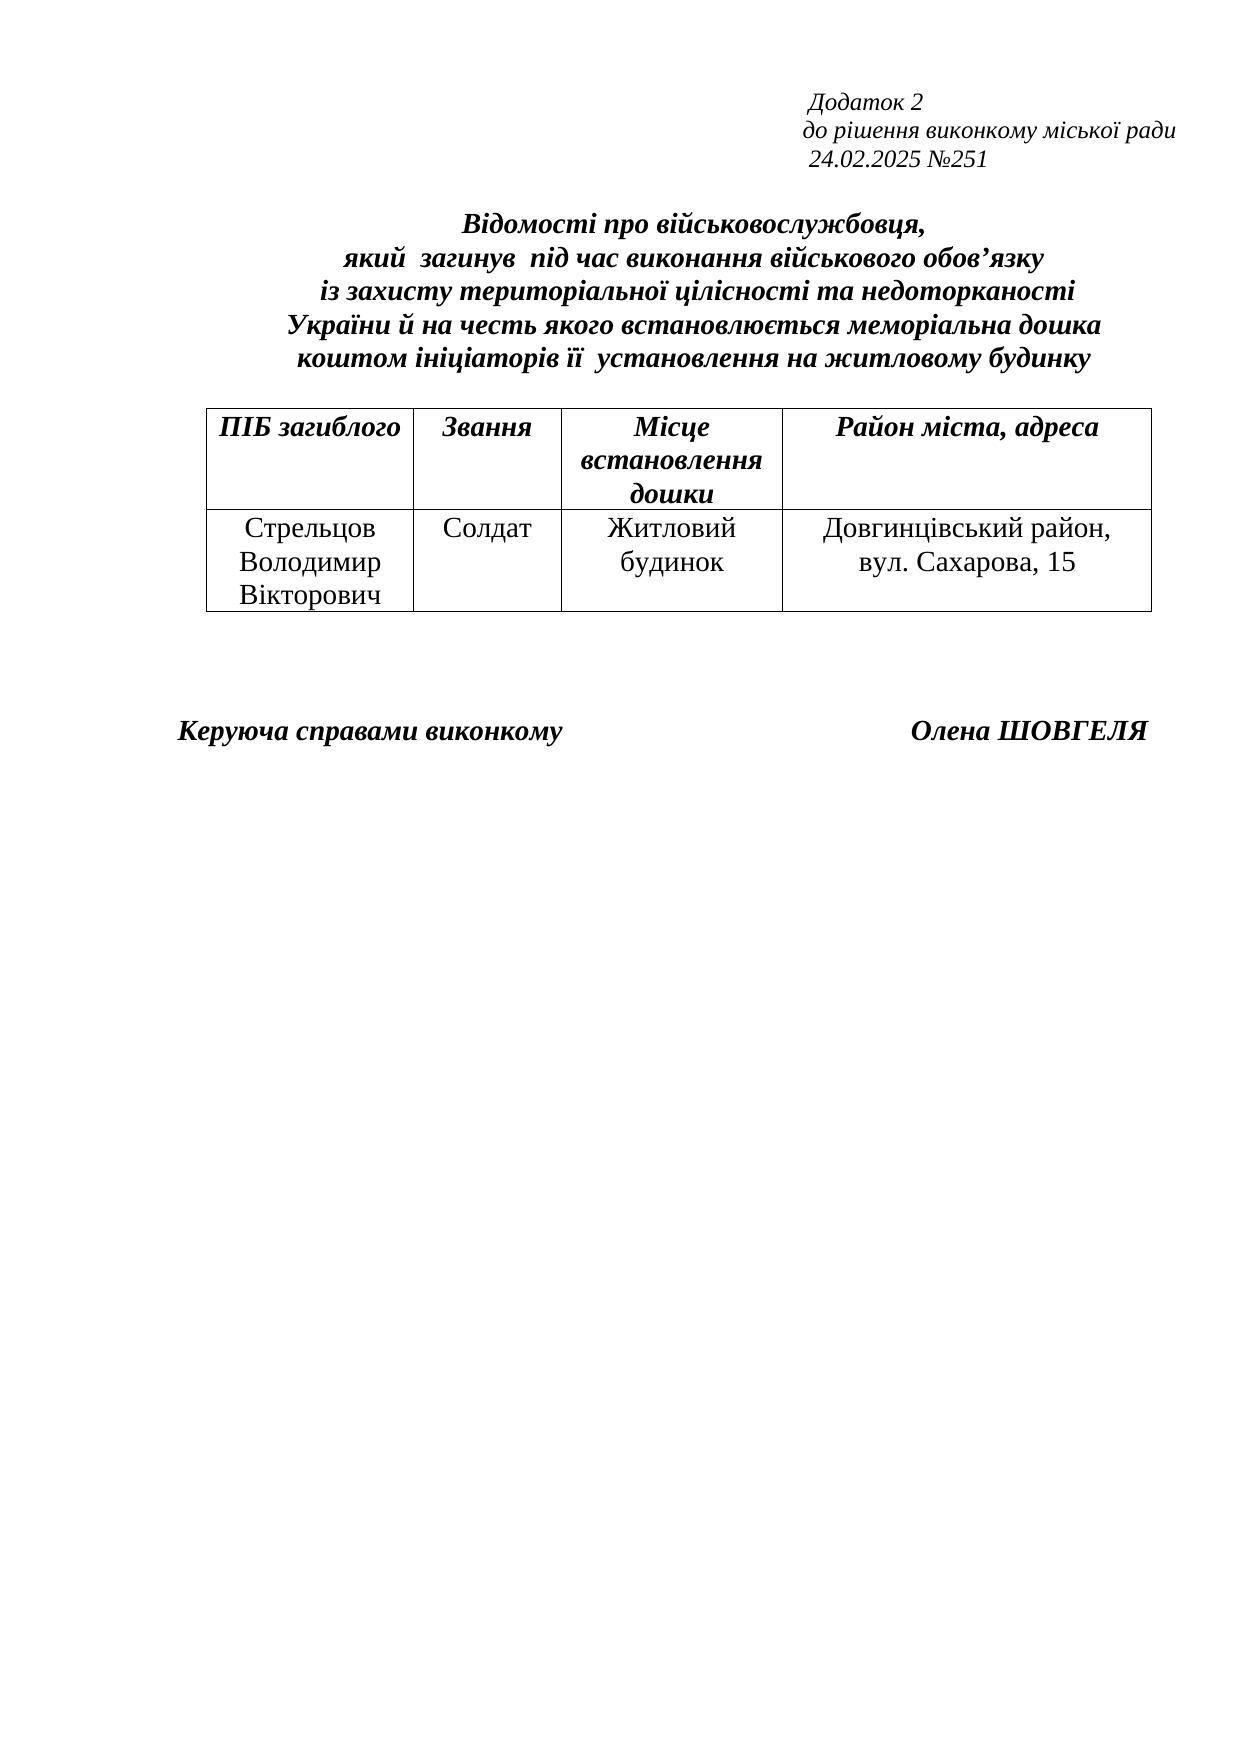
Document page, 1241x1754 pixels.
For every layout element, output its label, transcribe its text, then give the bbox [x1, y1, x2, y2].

table_cell Солдат [414, 510, 561, 611]
text який загинув під час виконання військового обов’язку [177, 240, 1152, 273]
table_cell Житловий будинок [562, 510, 782, 611]
table_cell Довгинцівський район, вул. Сахарова, 15 [783, 510, 1151, 611]
text 24.02.2025 №251 [177, 144, 1152, 173]
text Керуюча справами виконкому Олена ШОВГЕЛЯ [177, 713, 1152, 746]
text Відомості про військовослужбовця, [177, 206, 1152, 240]
text Додаток 2 [784, 87, 1181, 115]
table_cell Стрельцов Володимир Вікторович [207, 510, 413, 611]
table_header Район міста, адреса [783, 409, 1151, 509]
text коштом ініціаторів її установлення на житловому будинку [177, 341, 1152, 374]
text України й на честь якого встановлюється меморіальна дошка [177, 307, 1152, 341]
table_header Місце встановлення дошки [562, 409, 782, 509]
text до рішення виконкому міської ради [177, 115, 1181, 144]
table_header ПІБ загиблого [207, 409, 413, 509]
text із захисту територіальної цілісності та недоторканості [177, 273, 1152, 307]
table_header Звання [414, 409, 561, 509]
